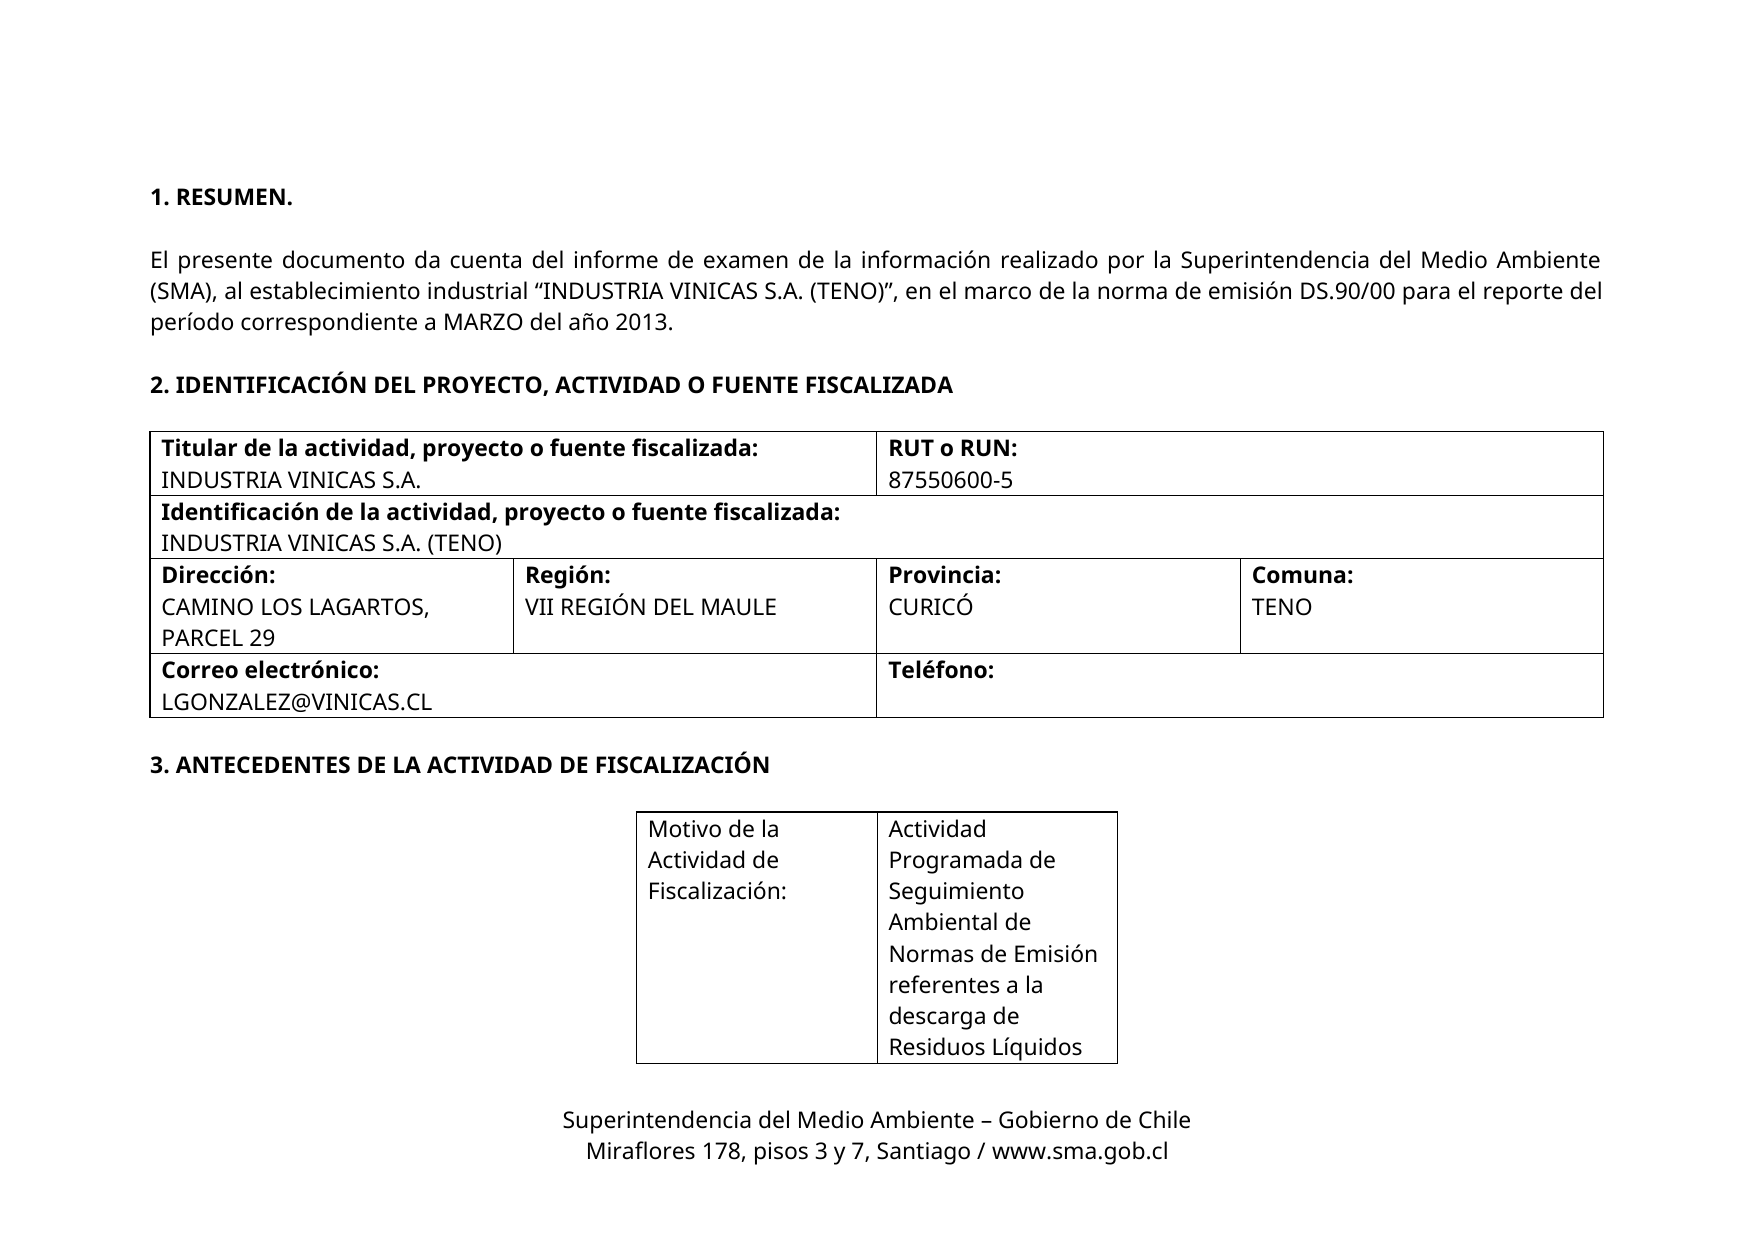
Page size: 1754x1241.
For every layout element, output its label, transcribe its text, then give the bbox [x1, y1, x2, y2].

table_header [878, 813, 1117, 1062]
text 3. ANTECEDENTES DE LA ACTIVIDAD DE FISCALIZACIÓN [150, 718, 1604, 780]
table_cell Identificación de la actividad, proyecto o fuente fiscalizada: INDUSTRIA VINICAS S.A. (TENO) [151, 496, 1603, 558]
table_cell Teléfono: [877, 654, 1603, 717]
text 1. RESUMEN. [150, 150, 1604, 212]
table_header RUT o RUN: 87550600-5 [877, 432, 1603, 495]
text El presente documento da cuenta del informe de examen de la información realizado por la Superintendencia del Medio Ambiente (SMA), al establecimiento industrial “INDUSTRIA VINICAS S.A. (TENO)”, en el marco de la norma de emisión DS.90/00 para el reporte del período correspondiente a MARZO del año 2013. [150, 212, 1604, 337]
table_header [637, 813, 877, 1062]
text 2. IDENTIFICACIÓN DEL PROYECTO, ACTIVIDAD O FUENTE FISCALIZADA [150, 337, 1604, 400]
table_header Titular de la actividad, proyecto o fuente fiscalizada: INDUSTRIA VINICAS S.A. [151, 432, 876, 495]
table_cell Comuna: TENO [1241, 559, 1603, 653]
table_cell Dirección: CAMINO LOS LAGARTOS, PARCEL 29 [151, 559, 513, 653]
table_cell Provincia: CURICÓ [877, 559, 1240, 653]
table_cell Región: VII REGIÓN DEL MAULE [514, 559, 876, 653]
table_cell Correo electrónico: LGONZALEZ@VINICAS.CL [151, 654, 876, 717]
